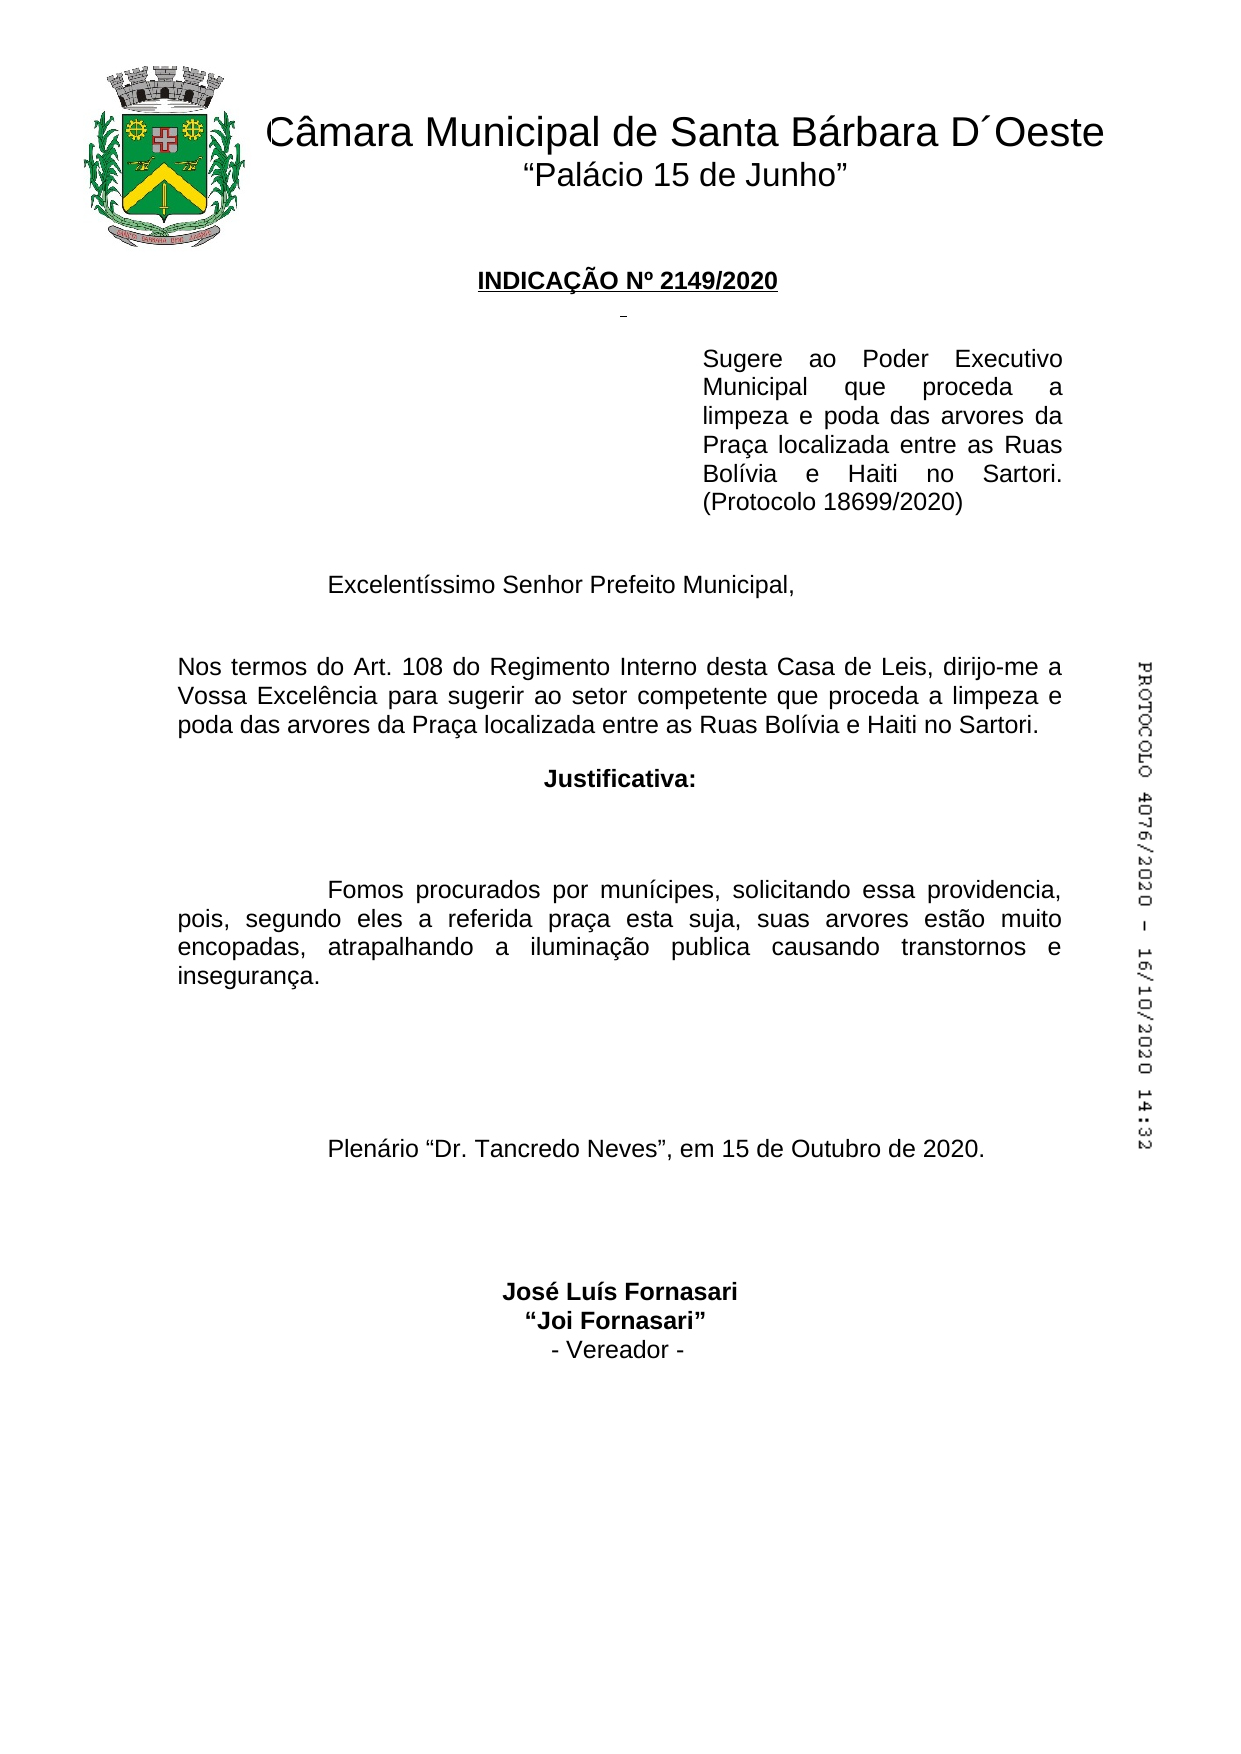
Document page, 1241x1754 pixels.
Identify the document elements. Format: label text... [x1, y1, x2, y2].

picture [83, 66, 252, 254]
text José Luís Fornasari [177, 1277, 1063, 1306]
text Nos termos do Art. 108 do Regimento Interno desta Casa de Leis, dirijo-me a Vossa Excelência para sugerir ao setor competente que proceda a limpeza e poda das arvores da Praça localizada entre as Ruas Bolívia e Haiti no Sartori. [177, 652, 1063, 739]
picture [1112, 658, 1176, 1155]
text Excelentíssimo Senhor Prefeito Municipal, [177, 570, 1063, 599]
text Sugere ao Poder Executivo Municipal que proceda a limpeza e poda das arvores da Praça localizada entre as Ruas Bolívia e Haiti no Sartori.(Protocolo 18699/2020) [702, 344, 1063, 516]
text “Joi Fornasari” [177, 1306, 1063, 1335]
text - Vereador - [177, 1335, 1063, 1364]
text Justificativa: [177, 764, 1063, 792]
text Plenário “Dr. Tancredo Neves”, em 15 de Outubro de 2020. [327, 1134, 1063, 1162]
text Fomos procurados por munícipes, solicitando essa providencia, pois, segundo eles a referida praça esta suja, suas arvores estão muito encopadas, atrapalhando a iluminação publica causando transtornos e insegurança. [177, 875, 1063, 990]
title INDICAÇÃO Nº 2149/2020 [402, 266, 1063, 294]
